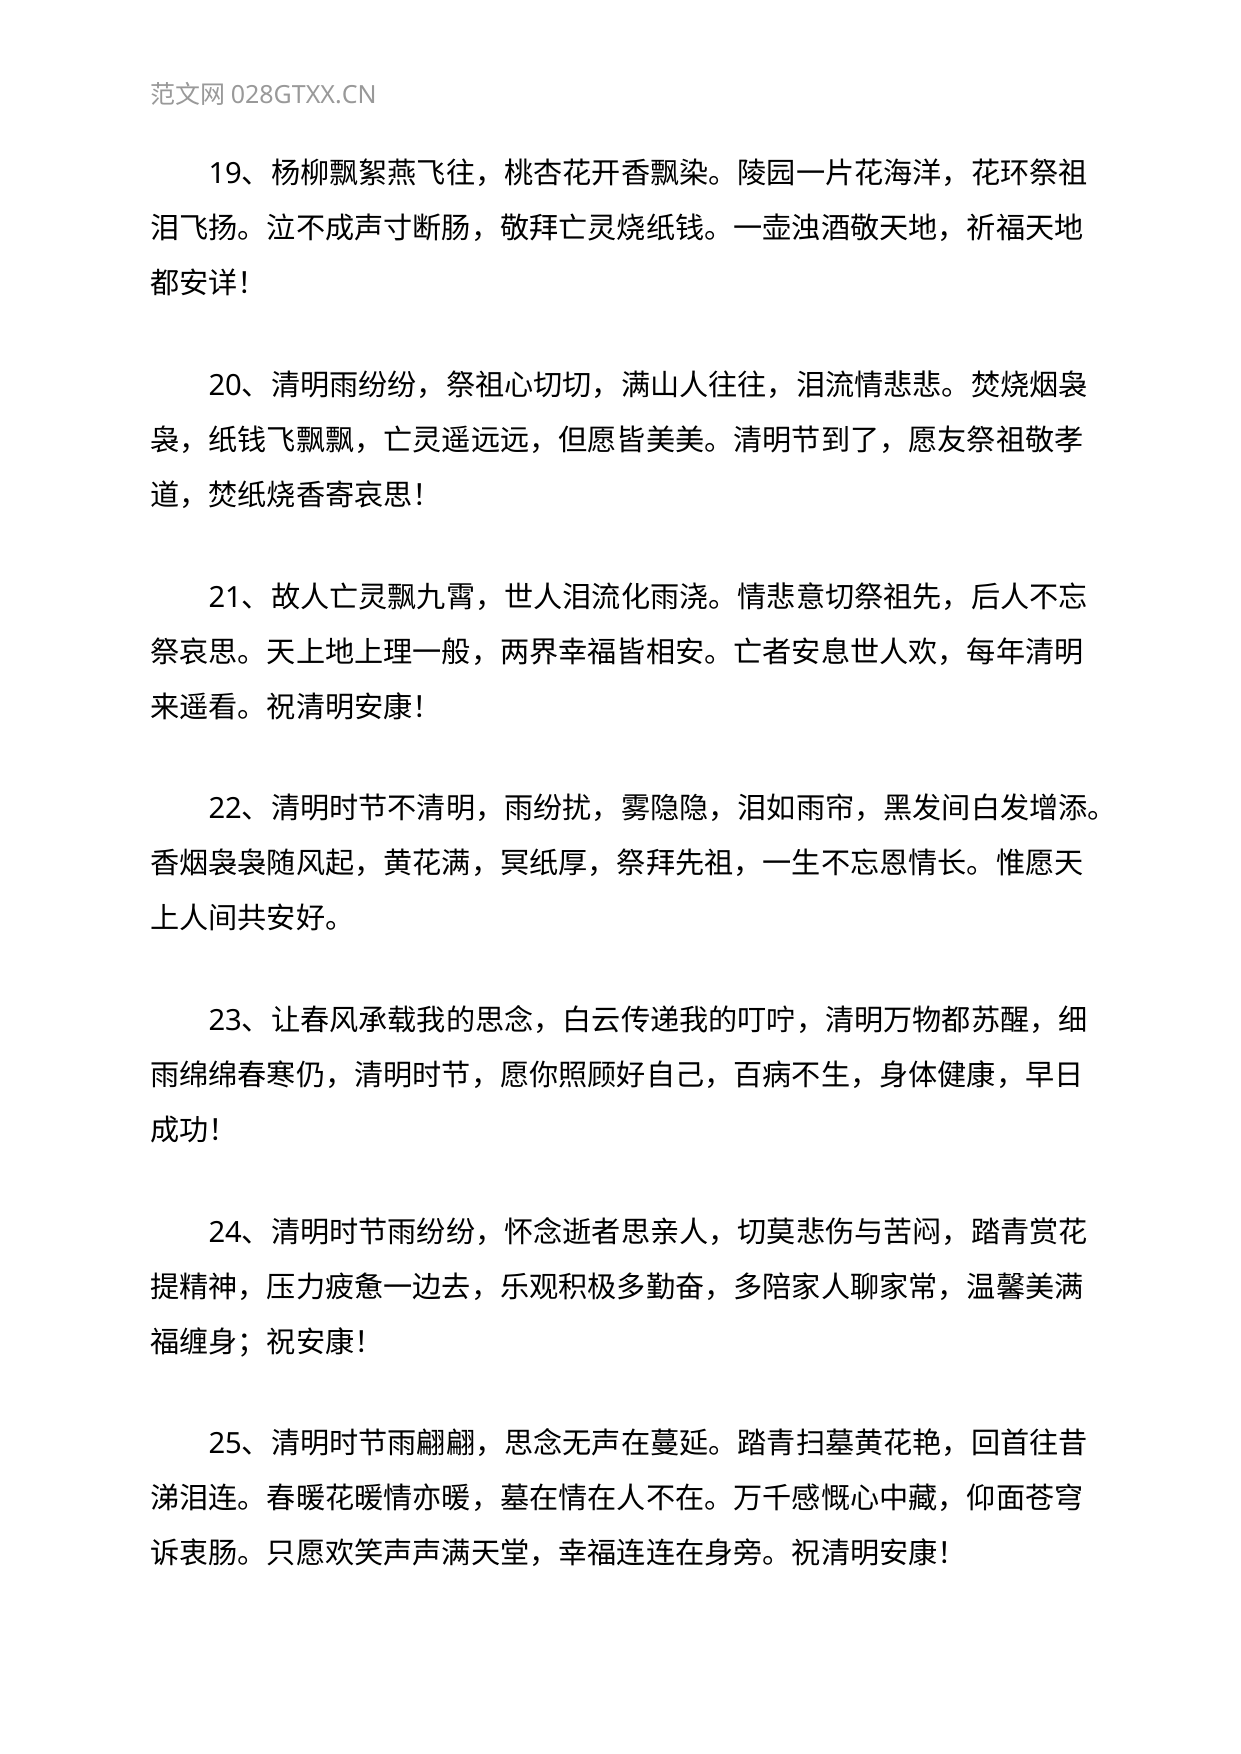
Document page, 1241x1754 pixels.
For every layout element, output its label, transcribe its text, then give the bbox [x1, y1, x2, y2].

text 22、清明时节不清明，雨纷扰，雾隐隐，泪如雨帘，黑发间白发增添。香烟袅袅随风起，黄花满，冥纸厚，祭拜先祖，一生不忘恩情长。惟愿天上人间共安好。 [150, 785, 1090, 937]
text 21、故人亡灵飘九霄，世人泪流化雨浇。情悲意切祭祖先，后人不忘祭哀思。天上地上理一般，两界幸福皆相安。亡者安息世人欢，每年清明来遥看。祝清明安康！ [150, 573, 1090, 726]
text 20、清明雨纷纷，祭祖心切切，满山人往往，泪流情悲悲。焚烧烟袅袅，纸钱飞飘飘，亡灵遥远远，但愿皆美美。清明节到了，愿友祭祖敬孝道，焚纸烧香寄哀思！ [150, 362, 1090, 514]
text 19、杨柳飘絮燕飞往，桃杏花开香飘染。陵园一片花海洋，花环祭祖泪飞扬。泣不成声寸断肠，敬拜亡灵烧纸钱。一壶浊酒敬天地，祈福天地都安详！ [150, 150, 1090, 302]
text 25、清明时节雨翩翩，思念无声在蔓延。踏青扫墓黄花艳，回首往昔涕泪连。春暖花暖情亦暖，墓在情在人不在。万千感慨心中藏，仰面苍穹诉衷肠。只愿欢笑声声满天堂，幸福连连在身旁。祝清明安康！ [150, 1420, 1090, 1572]
text 23、让春风承载我的思念，白云传递我的叮咛，清明万物都苏醒，细雨绵绵春寒仍，清明时节，愿你照顾好自己，百病不生，身体健康，早日成功！ [150, 997, 1090, 1149]
text 24、清明时节雨纷纷，怀念逝者思亲人，切莫悲伤与苦闷，踏青赏花提精神，压力疲惫一边去，乐观积极多勤奋，多陪家人聊家常，温馨美满福缠身；祝安康！ [150, 1208, 1090, 1361]
